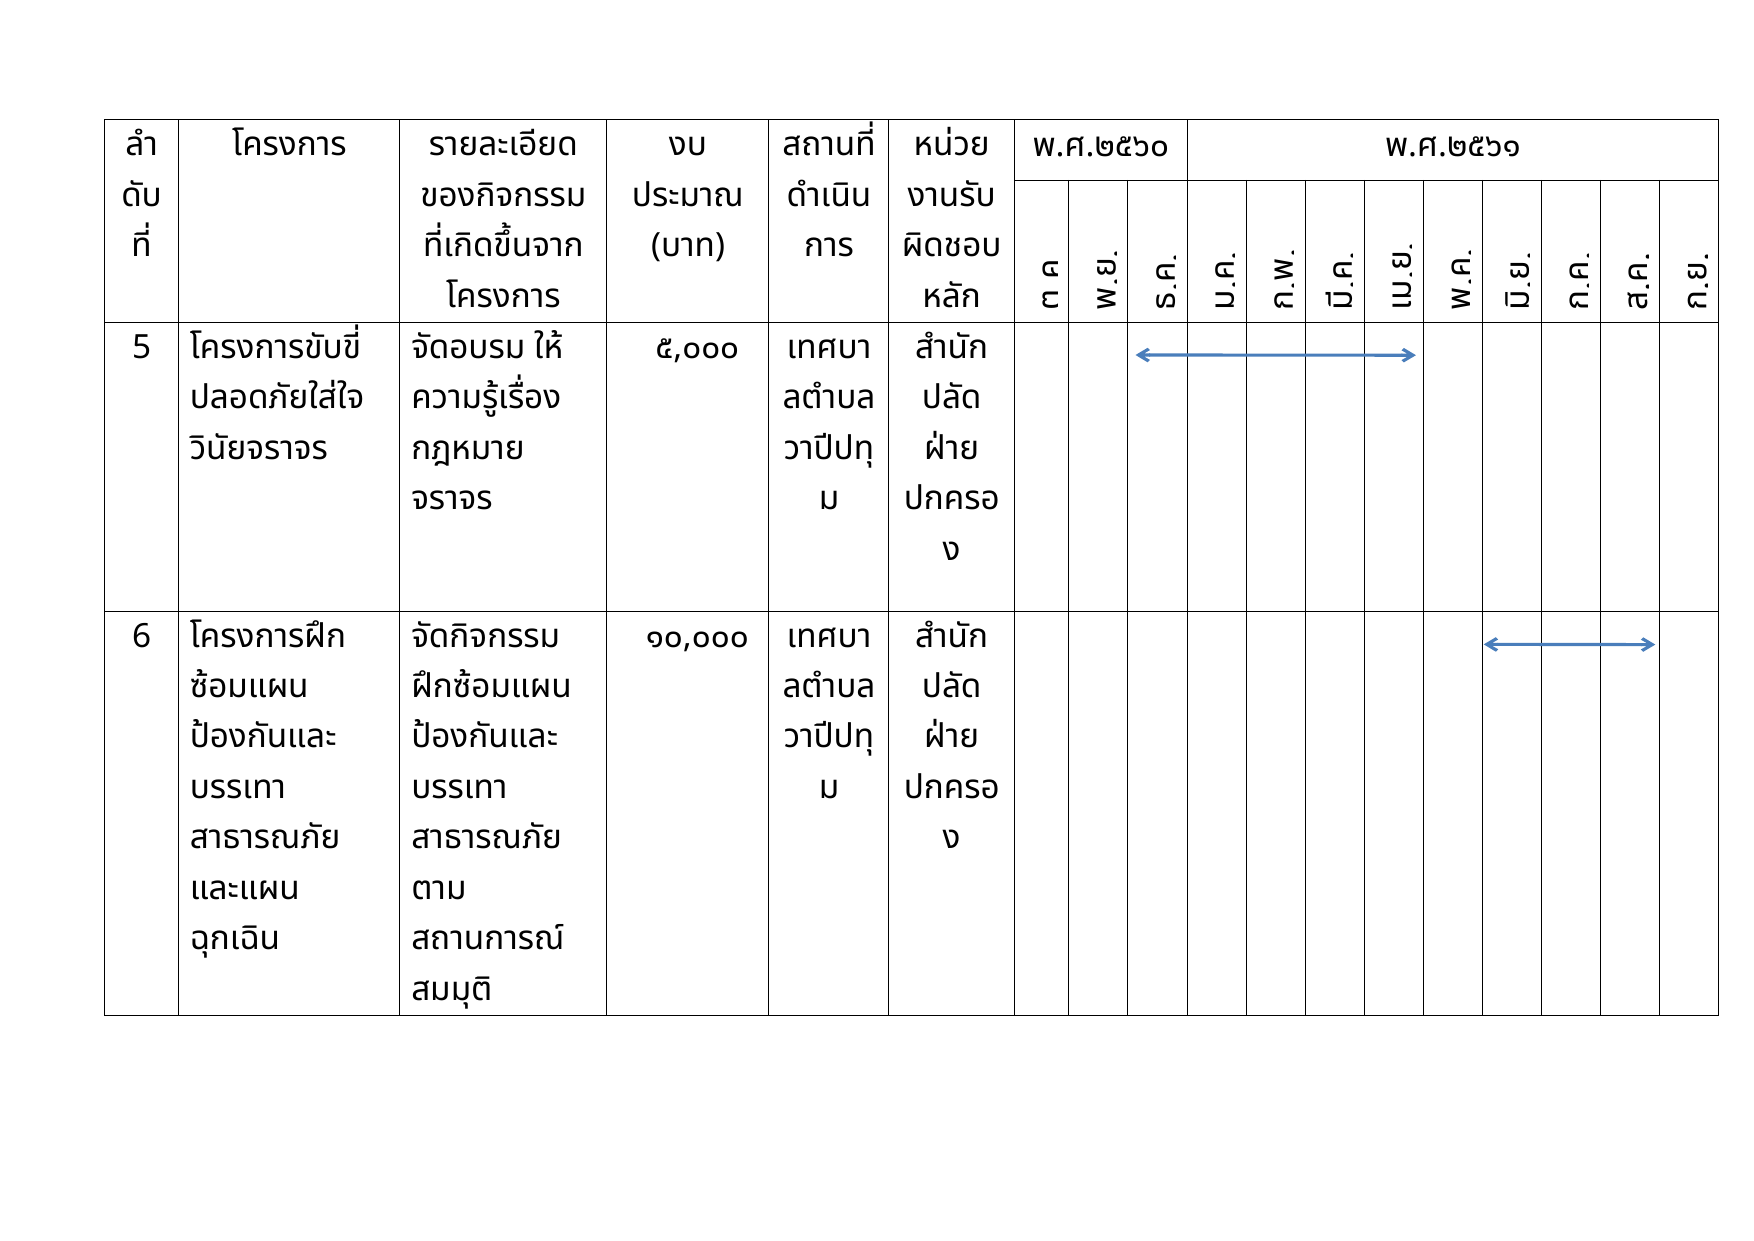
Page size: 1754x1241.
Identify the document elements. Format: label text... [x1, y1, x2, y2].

table_cell [1483, 645, 1541, 1015]
table_cell [1188, 612, 1246, 1015]
table_cell ๑๐,๐๐๐ [607, 612, 768, 1015]
table_cell [1542, 647, 1600, 1015]
table_cell พ.ค. [1424, 181, 1482, 322]
table_cell [1660, 612, 1718, 1015]
table_cell [1601, 612, 1659, 1015]
table_cell มิ.ย. [1483, 181, 1541, 322]
table_cell พ.ย. [1069, 181, 1127, 322]
table_cell มี.ค. [1306, 181, 1364, 322]
table_header งบประมาณ (บาท) [607, 120, 768, 322]
table_cell ก.พ. [1247, 181, 1305, 322]
table_cell [1188, 357, 1246, 611]
table_cell [1015, 612, 1068, 1015]
table_cell 6 [105, 612, 178, 1015]
table_cell [1483, 612, 1541, 644]
table_header พ.ศ.๒๕๖๐ [1015, 120, 1187, 180]
table_cell [1069, 612, 1127, 1015]
table_cell สำนักปลัด ฝ่ายปกครอง [889, 323, 1014, 611]
table_cell [1601, 323, 1659, 611]
table_cell จัดอบรม ให้ความรู้เรื่องกฎหมายจราจร [400, 323, 606, 611]
table_cell เทศบาลตำบลวาปีปทุม [769, 612, 888, 1015]
table_cell [1128, 612, 1187, 1015]
table_cell [1424, 612, 1482, 1015]
table_cell [1365, 323, 1423, 611]
table_cell [1483, 323, 1541, 611]
table_cell [1128, 323, 1187, 611]
table_header ลำดับที่ [105, 120, 178, 322]
table_header รายละเอียดของกิจกรรมที่เกิดขึ้นจากโครงการ [400, 120, 606, 322]
table_cell [1424, 323, 1482, 611]
table_cell [1247, 357, 1305, 611]
table_cell [1365, 612, 1423, 1015]
table_header สถานที่ดำเนินการ [769, 120, 888, 322]
table_cell ก.ค. [1542, 181, 1600, 322]
table_header โครงการ [179, 120, 399, 322]
table_cell เทศบาลตำบลวาปีปทุม [769, 323, 888, 611]
table_cell ก.ย. [1660, 181, 1718, 322]
table_cell จัดกิจกรรมฝึกซ้อมแผนป้องกันและบรรเทาสาธารณภัยตามสถานการณ์สมมุติ [400, 612, 606, 1015]
table_cell [1188, 323, 1246, 353]
table_cell โครงการฝึกซ้อมแผนป้องกันและบรรเทาสาธารณภัยและแผนฉุกเฉิน [179, 612, 399, 1015]
table_cell 5 [105, 323, 178, 611]
table_cell ม.ค. [1188, 181, 1246, 322]
table_cell [1069, 323, 1127, 611]
table_cell [1306, 357, 1364, 611]
table_cell [1542, 323, 1600, 611]
table_cell [1247, 612, 1305, 1015]
table_cell ธ.ค. [1128, 181, 1187, 322]
table_cell สำนักปลัด ฝ่ายปกครอง [889, 612, 1014, 1015]
table_header พ.ศ.๒๕๖๑ [1188, 120, 1718, 180]
table_header หน่วยงานรับผิดชอบหลัก [889, 120, 1014, 322]
table_cell เม.ย. [1365, 181, 1423, 322]
table_cell [1542, 612, 1600, 642]
table_cell [1015, 323, 1068, 611]
table_cell [1247, 323, 1305, 353]
table_cell [1660, 323, 1718, 611]
table_cell โครงการขับขี่ปลอดภัยใส่ใจวินัยจราจร [179, 323, 399, 611]
table_cell ๕,๐๐๐ [607, 323, 768, 611]
table_cell ต.ค. [1015, 181, 1068, 322]
table_cell [1306, 323, 1364, 353]
table_cell [1306, 612, 1364, 1015]
table_cell ส.ค. [1601, 181, 1659, 322]
